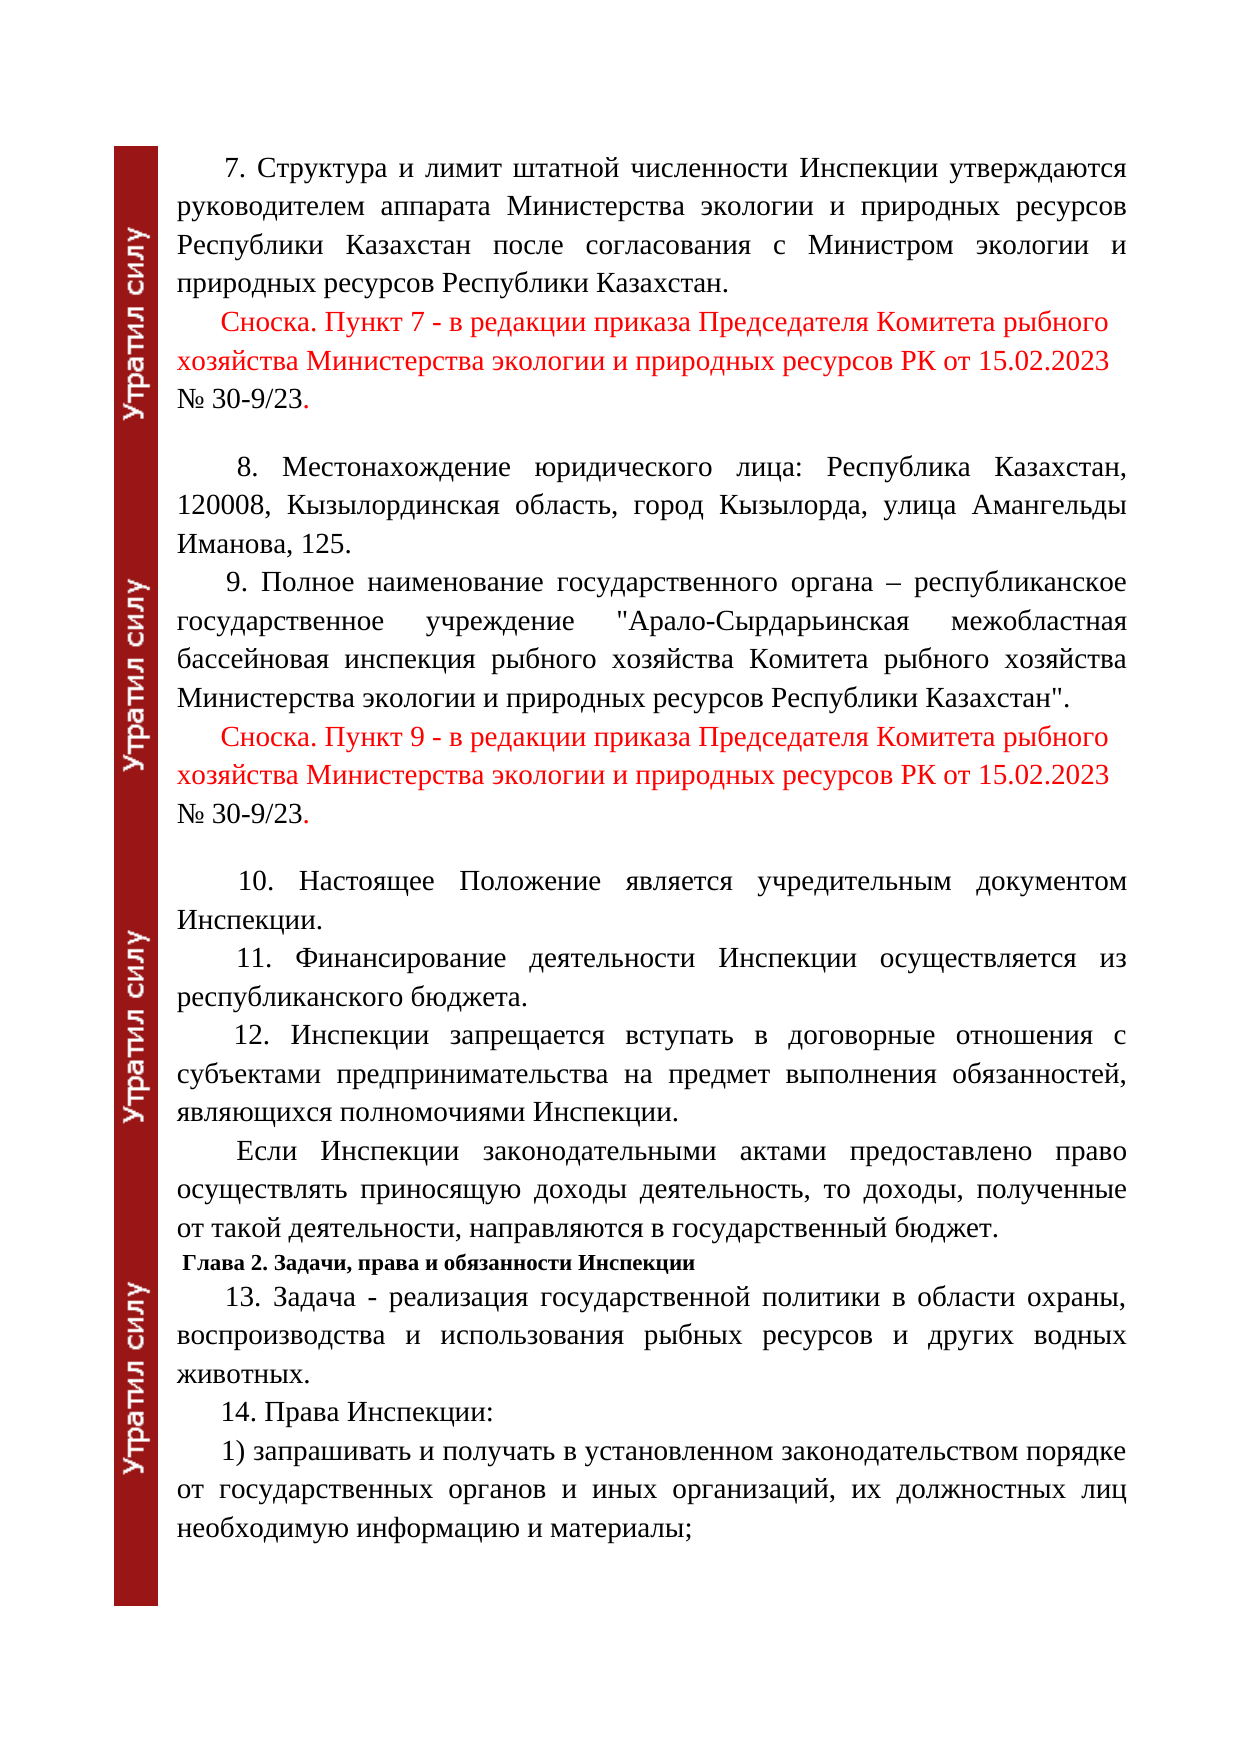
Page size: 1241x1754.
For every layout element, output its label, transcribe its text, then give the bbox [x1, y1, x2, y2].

picture [114, 935, 158, 940]
text Глава 2. Задачи, права и обязанности Инспекции [112, 1249, 1128, 1275]
text 14. Права Инспекции: [112, 1394, 1128, 1428]
picture [114, 1389, 158, 1394]
text Сноска. Пункт 9 - в редакции приказа Председателя Комитета рыбного хозяйства Министерства экологии и природных ресурсов РК от 15.02.2023 № 30-9/23. [112, 719, 1128, 859]
text 13. Задача - реализация государственной политики в области охраны, воспроизводства и использования рыбных ресурсов и других водных животных. [112, 1279, 1128, 1389]
text Если Инспекции законодательными актами предоставлено право осуществлять приносящую доходы деятельность, то доходы, полученные от такой деятельности, направляются в государственный бюджет. [112, 1133, 1128, 1244]
picture [114, 859, 158, 863]
text 11. Финансирование деятельности Инспекции осуществляется из республиканского бюджета. [112, 940, 1128, 1012]
text 12. Инспекции запрещается вступать в договорные отношения с субъектами предпринимательства на предмет выполнения обязанностей, являющихся полномочиями Инспекции. [112, 1017, 1128, 1128]
picture [114, 559, 158, 564]
text 9. Полное наименование государственного органа – республиканское государственное учреждение "Арало-Сырдарьинская межобластная бассейновая инспекция рыбного хозяйства Комитета рыбного хозяйства Министерства экологии и природных ресурсов Республики Казахстан". [112, 564, 1128, 714]
picture [114, 1012, 158, 1017]
text 1) запрашивать и получать в установленном законодательством порядке от государственных органов и иных организаций, их должностных лиц необходимую информацию и материалы; [112, 1433, 1128, 1544]
picture [114, 1128, 158, 1133]
picture [114, 1544, 158, 1606]
picture [114, 714, 158, 719]
picture [114, 299, 158, 304]
picture [114, 1244, 158, 1249]
picture [114, 146, 158, 150]
picture [114, 1428, 158, 1433]
picture [114, 1275, 158, 1279]
text 7. Структура и лимит штатной численности Инспекции утверждаются руководителем аппарата Министерства экологии и природных ресурсов Республики Казахстан после согласования с Министром экологии и природных ресурсов Республики Казахстан. [112, 150, 1128, 299]
text Сноска. Пункт 7 - в редакции приказа Председателя Комитета рыбного хозяйства Министерства экологии и природных ресурсов РК от 15.02.2023 № 30-9/23. [112, 304, 1128, 445]
text 8. Местонахождение юридического лица: Республика Казахстан, 120008, Кызылординская область, город Кызылорда, улица Амангельды Иманова, 125. [112, 449, 1128, 559]
text 10. Настоящее Положение является учредительным документом Инспекции. [112, 863, 1128, 935]
picture [114, 445, 158, 449]
